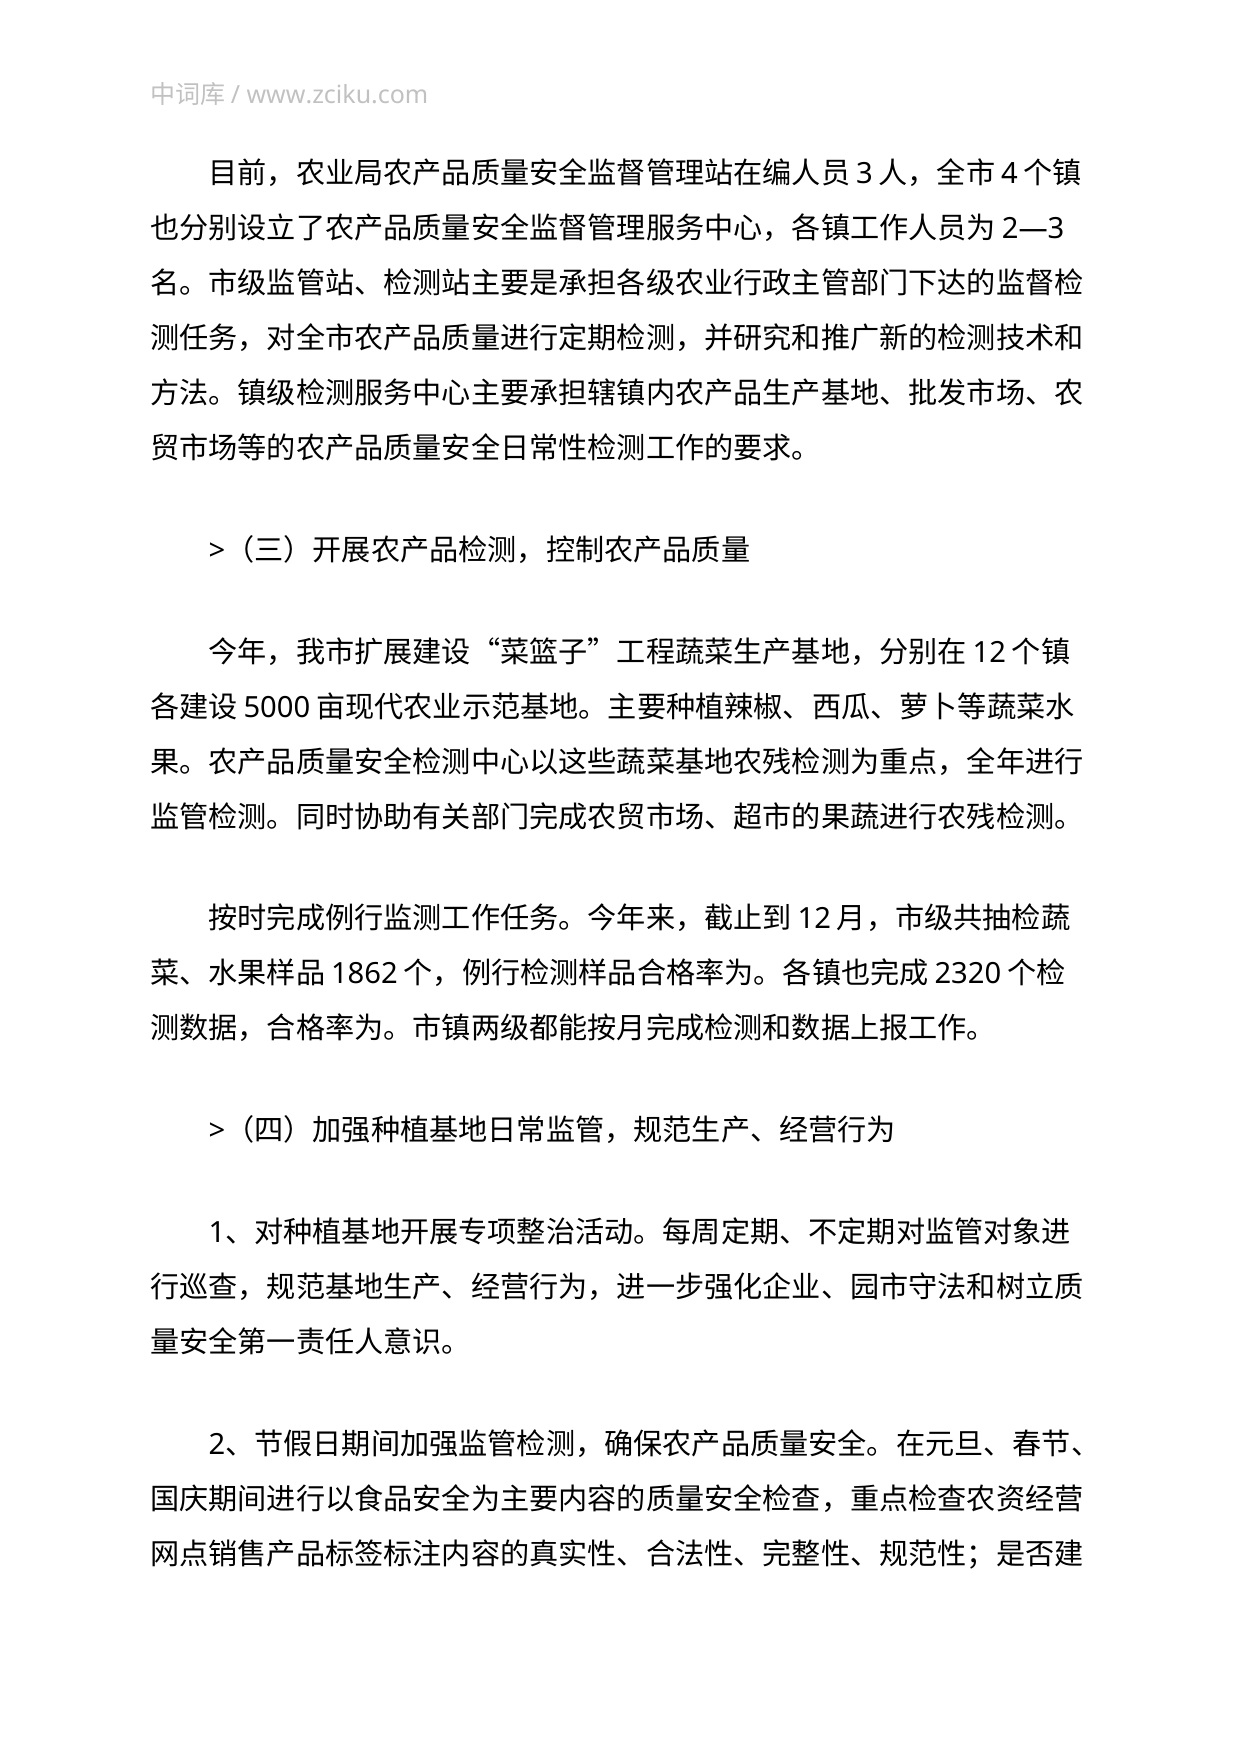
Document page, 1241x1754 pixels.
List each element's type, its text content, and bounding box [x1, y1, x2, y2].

text >（四）加强种植基地日常监管，规范生产、经营行为 [150, 1107, 1090, 1149]
text 按时完成例行监测工作任务。今年来，截止到12月，市级共抽检蔬菜、水果样品1862个，例行检测样品合格率为。各镇也完成2320个检测数据，合格率为。市镇两级都能按月完成检测和数据上报工作。 [150, 895, 1090, 1047]
text 1、对种植基地开展专项整治活动。每周定期、不定期对监管对象进行巡查，规范基地生产、经营行为，进一步强化企业、园市守法和树立质量安全第一责任人意识。 [150, 1209, 1090, 1361]
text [150, 1421, 1090, 1573]
text 目前，农业局农产品质量安全监督管理站在编人员3人，全市4个镇也分别设立了农产品质量安全监督管理服务中心，各镇工作人员为2—3名。市级监管站、检测站主要是承担各级农业行政主管部门下达的监督检测任务，对全市农产品质量进行定期检测，并研究和推广新的检测技术和方法。镇级检测服务中心主要承担辖镇内农产品生产基地、批发市场、农贸市场等的农产品质量安全日常性检测工作的要求。 [150, 150, 1090, 467]
text >（三）开展农产品检测，控制农产品质量 [150, 526, 1090, 569]
text 今年，我市扩展建设“菜篮子”工程蔬菜生产基地，分别在12个镇各建设5000亩现代农业示范基地。主要种植辣椒、西瓜、萝卜等蔬菜水果。农产品质量安全检测中心以这些蔬菜基地农残检测为重点，全年进行监管检测。同时协助有关部门完成农贸市场、超市的果蔬进行农残检测。 [150, 628, 1090, 836]
